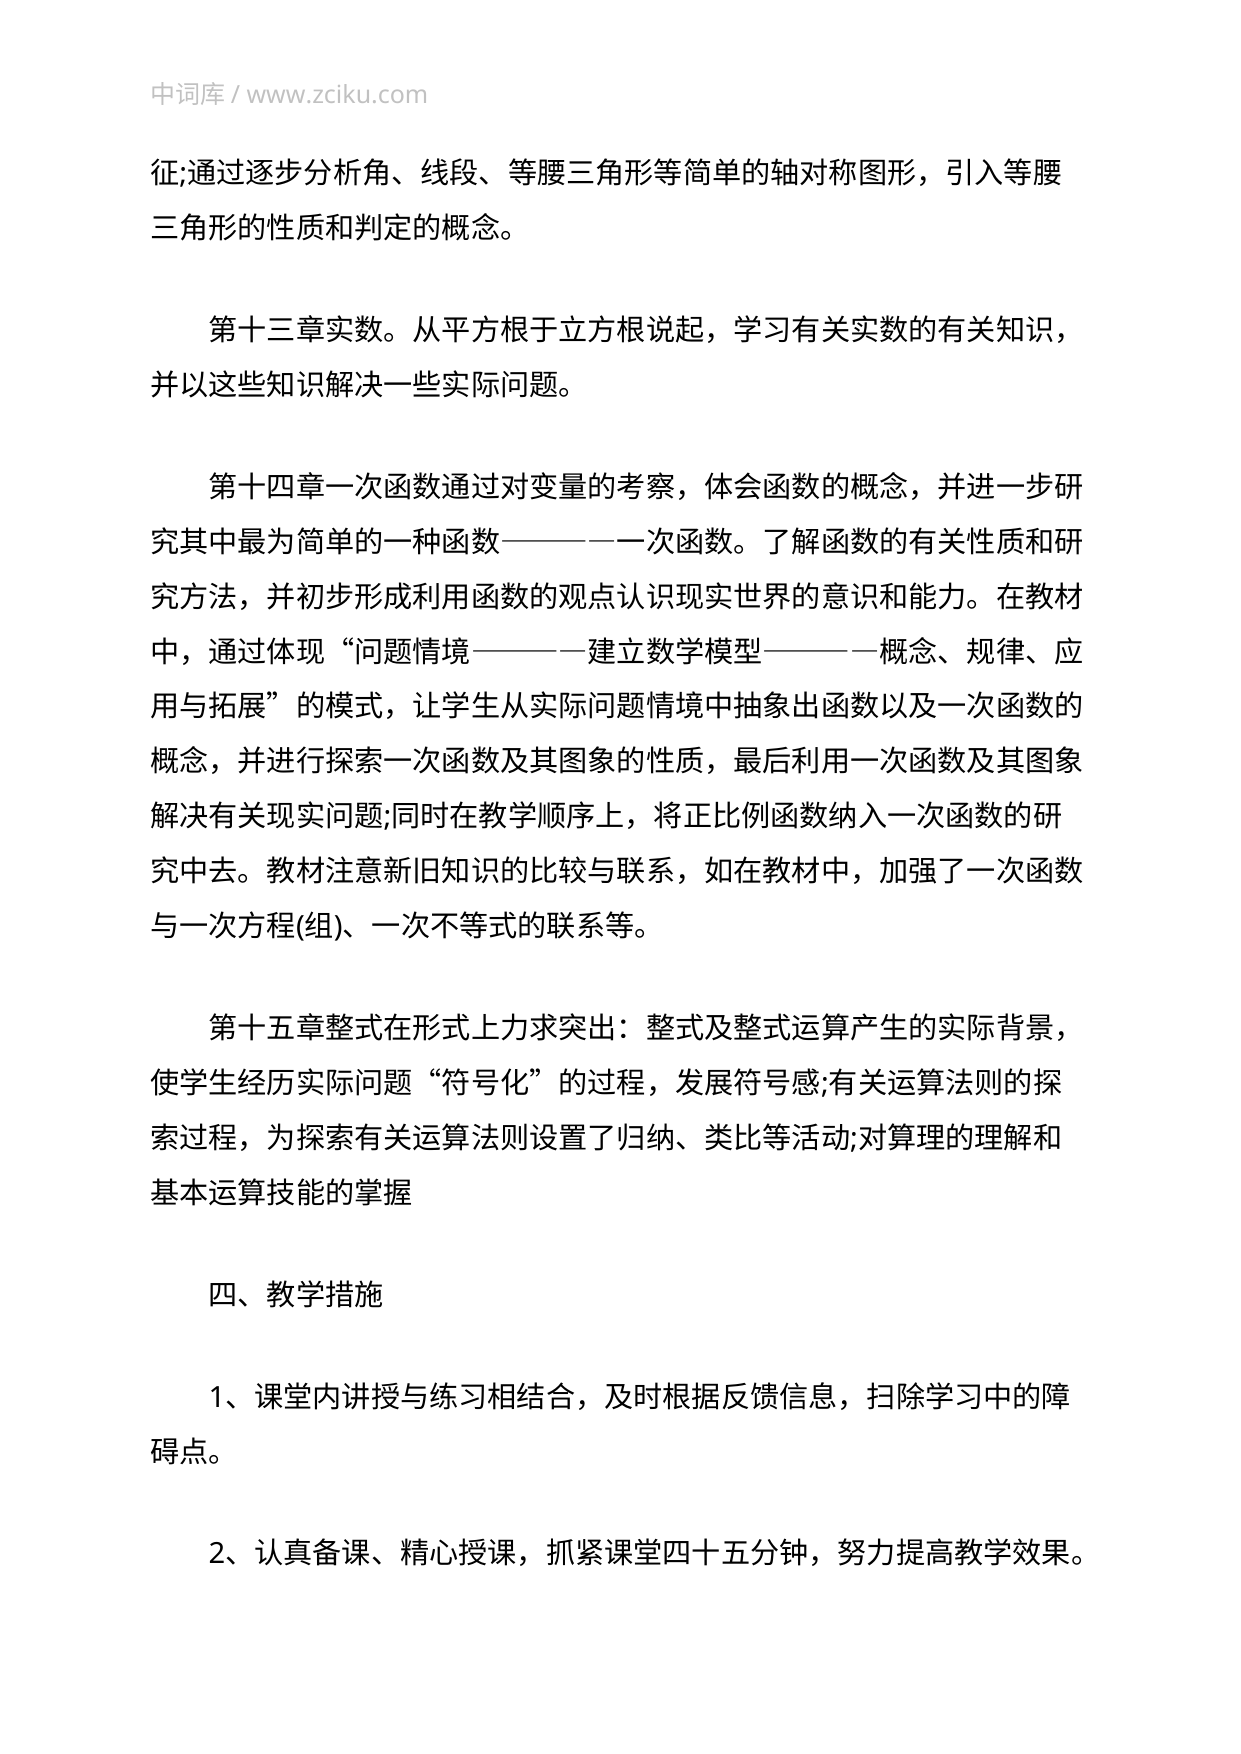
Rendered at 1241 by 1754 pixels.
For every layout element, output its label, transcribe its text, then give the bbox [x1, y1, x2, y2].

text 四、教学措施 [150, 1271, 1090, 1314]
text 1、课堂内讲授与练习相结合，及时根据反馈信息，扫除学习中的障碍点。 [150, 1373, 1090, 1470]
text 2、认真备课、精心授课，抓紧课堂四十五分钟，努力提高教学效果。 [150, 1530, 1090, 1572]
text 第十五章整式在形式上力求突出：整式及整式运算产生的实际背景，使学生经历实际问题“符号化”的过程，发展符号感;有关运算法则的探索过程，为探索有关运算法则设置了归纳、类比等活动;对算理的理解和基本运算技能的掌握 [150, 1005, 1090, 1212]
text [150, 150, 1090, 247]
text 第十三章实数。从平方根于立方根说起，学习有关实数的有关知识，并以这些知识解决一些实际问题。 [150, 307, 1090, 404]
text 第十四章一次函数通过对变量的考察，体会函数的概念，并进一步研究其中最为简单的一种函数————一次函数。了解函数的有关性质和研究方法，并初步形成利用函数的观点认识现实世界的意识和能力。在教材中，通过体现“问题情境————建立数学模型————概念、规律、应用与拓展”的模式，让学生从实际问题情境中抽象出函数以及一次函数的概念，并进行探索一次函数及其图象的性质，最后利用一次函数及其图象解决有关现实问题;同时在教学顺序上，将正比例函数纳入一次函数的研究中去。教材注意新旧知识的比较与联系，如在教材中，加强了一次函数与一次方程(组)、一次不等式的联系等。 [150, 463, 1090, 945]
